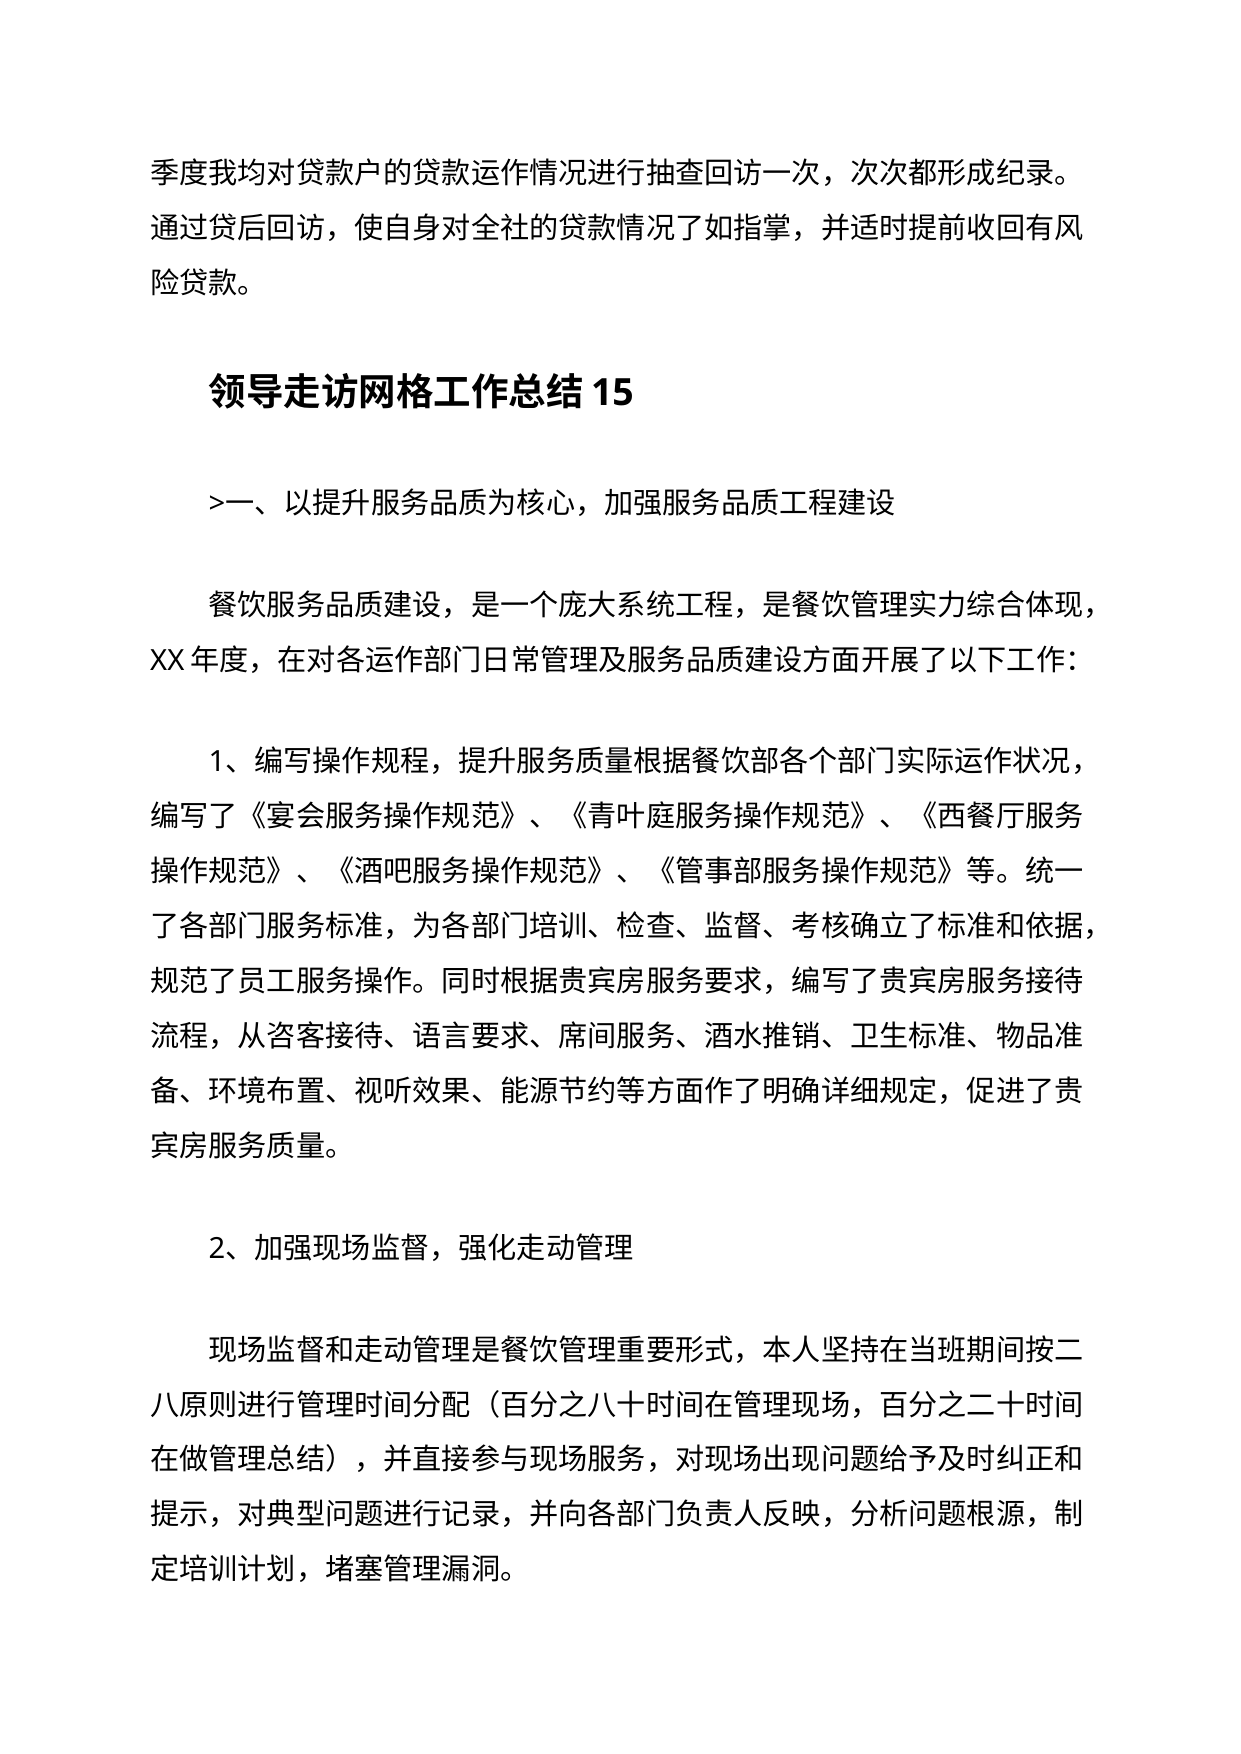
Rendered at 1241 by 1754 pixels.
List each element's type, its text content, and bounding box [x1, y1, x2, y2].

text 1、编写操作规程，提升服务质量根据餐饮部各个部门实际运作状况，编写了《宴会服务操作规范》、《青叶庭服务操作规范》、《西餐厅服务操作规范》、《酒吧服务操作规范》、《管事部服务操作规范》等。统一了各部门服务标准，为各部门培训、检查、监督、考核确立了标准和依据，规范了员工服务操作。同时根据贵宾房服务要求，编写了贵宾房服务接待流程，从咨客接待、语言要求、席间服务、酒水推销、卫生标准、物品准备、环境布置、视听效果、能源节约等方面作了明确详细规定，促进了贵宾房服务质量。 [150, 738, 1090, 1165]
text 2、加强现场监督，强化走动管理 [150, 1224, 1090, 1267]
text >一、以提升服务品质为核心，加强服务品质工程建设 [150, 479, 1090, 522]
text 现场监督和走动管理是餐饮管理重要形式，本人坚持在当班期间按二八原则进行管理时间分配（百分之八十时间在管理现场，百分之二十时间在做管理总结），并直接参与现场服务，对现场出现问题给予及时纠正和提示，对典型问题进行记录，并向各部门负责人反映，分析问题根源，制定培训计划，堵塞管理漏洞。 [150, 1326, 1090, 1588]
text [150, 150, 1090, 302]
text 餐饮服务品质建设，是一个庞大系统工程，是餐饮管理实力综合体现，XX年度，在对各运作部门日常管理及服务品质建设方面开展了以下工作： [150, 581, 1090, 678]
text 领导走访网格工作总结15 [150, 362, 1090, 416]
